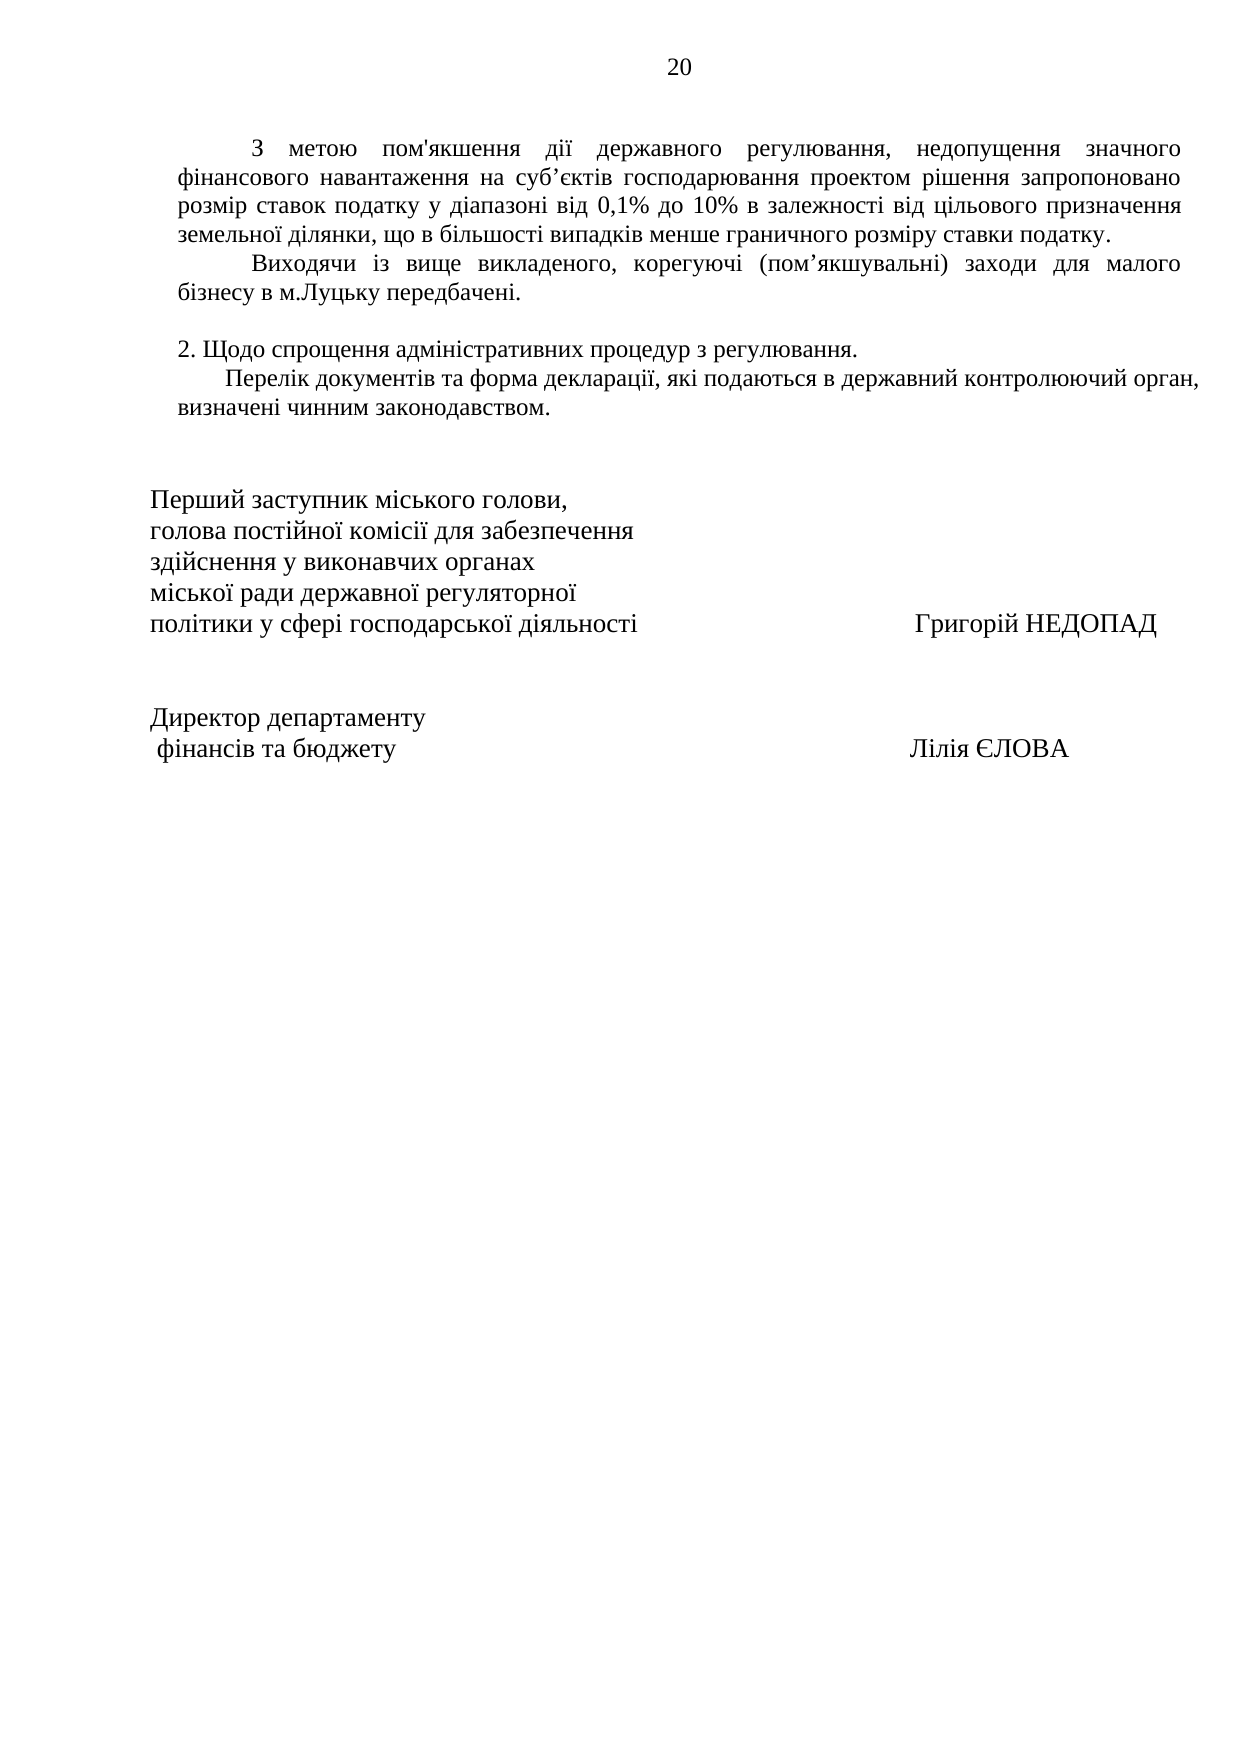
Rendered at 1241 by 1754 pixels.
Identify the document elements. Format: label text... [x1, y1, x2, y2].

text політики у сфері господарської діяльності Григорій НЕДОПАД [150, 607, 1205, 638]
text здійснення у виконавчих органах [150, 545, 1205, 576]
text голова постійної комісії для забезпечення [150, 514, 1205, 545]
text міської ради державної регуляторної [150, 576, 1205, 607]
text фінансів та бюджету Лілія ЄЛОВА [150, 732, 1205, 763]
text З метою пом'якшення дії державного регулювання, недопущення значного фінансового навантаження на субʼєктів господарювання проектом рішення запропоновано розмір ставок податку у діапазоні від 0,1% до 10% в залежності від цільового призначення земельної ділянки, що в більшості випадків менше граничного розміру ставки податку. [177, 133, 1182, 248]
list Щодо спрощення адміністративних процедур з регулювання. [177, 334, 1205, 363]
text Директор департаменту [150, 701, 1205, 732]
text Перелік документів та форма декларації, які подаються в державний контролюючий орган, визначені чинним законодавством. [177, 363, 1205, 420]
text Перший заступник міського голови, [150, 483, 1205, 514]
text Виходячи із вище викладеного, корегуючі (пом’якшувальні) заходи для малого бізнесу в м.Луцьку передбачені. [177, 248, 1182, 305]
